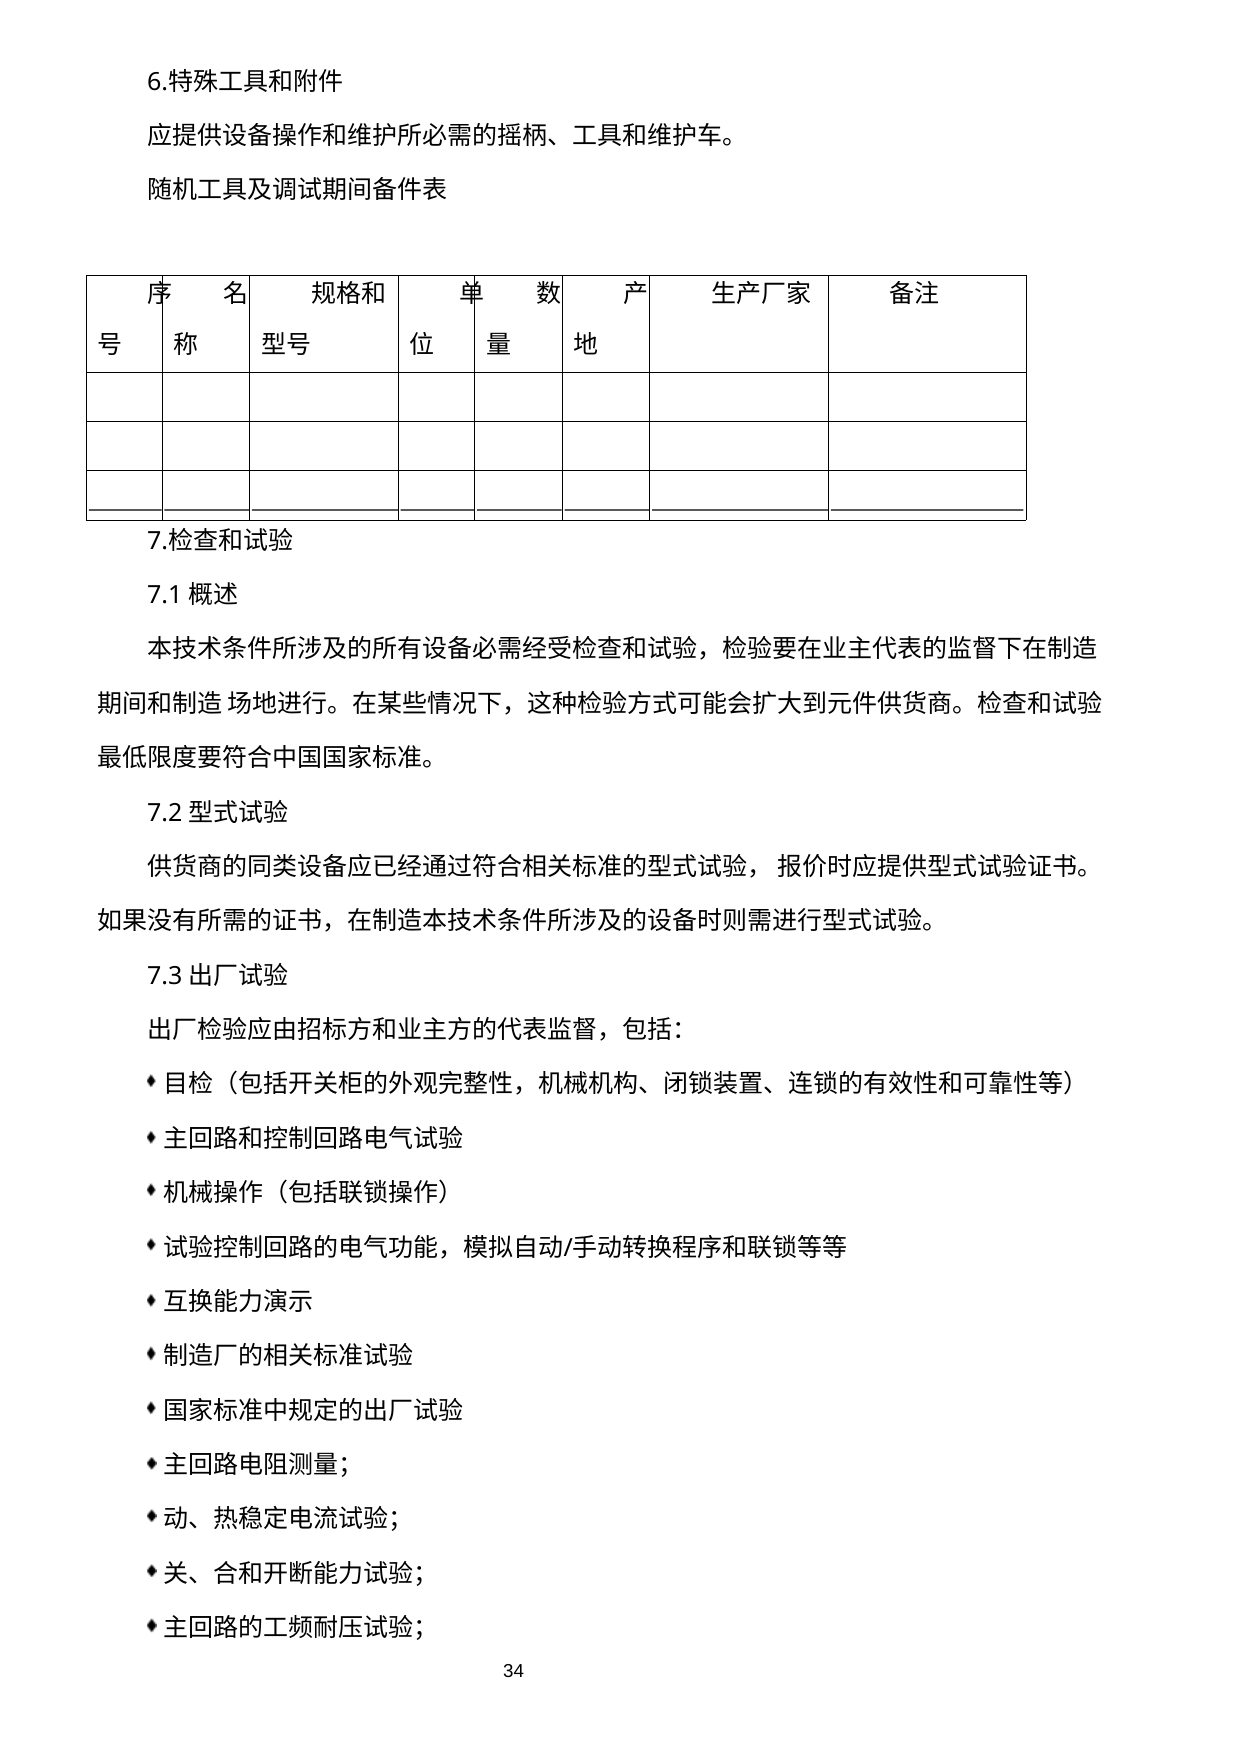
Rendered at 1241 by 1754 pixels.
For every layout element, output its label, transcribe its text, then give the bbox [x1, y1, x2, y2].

table_cell [829, 422, 1026, 470]
text 主回路的工频耐压试验； [97, 1608, 1112, 1644]
table_cell [163, 373, 249, 421]
table_cell [87, 471, 162, 520]
table_cell [399, 471, 474, 520]
picture [146, 1345, 157, 1365]
text 国家标准中规定的出厂试验 [97, 1390, 1112, 1426]
table_cell [475, 422, 562, 470]
table_cell [829, 471, 1026, 520]
table_cell [563, 471, 649, 520]
table_header 数量 [475, 276, 562, 372]
picture [146, 1616, 157, 1637]
text 试验控制回路的电气功能，模拟自动/手动转换程序和联锁等等 [97, 1227, 1112, 1263]
picture [146, 1236, 157, 1256]
table_cell [87, 422, 162, 470]
table_cell [563, 422, 649, 470]
text 随机工具及调试期间备件表 [97, 170, 1112, 206]
table_cell [163, 422, 249, 470]
table_cell [650, 373, 828, 421]
text 关、合和开断能力试验； [97, 1553, 1112, 1589]
table_cell [650, 422, 828, 470]
text 7.1 概述 [97, 574, 1112, 611]
picture [146, 1127, 157, 1148]
text 应提供设备操作和维护所必需的摇柄、工具和维护车。 [97, 115, 1112, 152]
table_cell [87, 373, 162, 421]
picture [146, 1290, 157, 1311]
text 本技术条件所涉及的所有设备必需经受检查和试验，检验要在业主代表的监督下在制造期间和制造 场地进行。在某些情况下，这种检验方式可能会扩大到元件供货商。检查和试验最低限度要符合中国国家标准。 [97, 629, 1112, 774]
text 6.特殊工具和附件 [97, 61, 1112, 97]
text 出厂检验应由招标方和业主方的代表监督，包括： [97, 1009, 1112, 1046]
text 7.检查和试验 [97, 520, 1112, 556]
text 7.2 型式试验 [97, 792, 1112, 828]
table_header 序号 [87, 276, 162, 372]
table_cell [250, 373, 398, 421]
text 机械操作（包括联锁操作） [97, 1173, 1112, 1209]
table_header 单位 [399, 276, 474, 372]
picture [146, 1399, 157, 1420]
text 动、热稳定电流试验； [97, 1499, 1112, 1535]
text 目检（包括开关柜的外观完整性，机械机构、闭锁装置、连锁的有效性和可靠性等） [97, 1064, 1112, 1100]
table_cell [563, 373, 649, 421]
table_cell [399, 373, 474, 421]
table_cell [399, 422, 474, 470]
table_header 产地 [563, 276, 649, 372]
table_cell [250, 471, 398, 520]
table_cell [829, 373, 1026, 421]
table_cell [250, 422, 398, 470]
table_header 名称 [163, 276, 249, 372]
table_header 备注 [829, 276, 1026, 372]
text 7.3 出厂试验 [97, 955, 1112, 991]
picture [146, 1508, 157, 1528]
text 制造厂的相关标准试验 [97, 1336, 1112, 1372]
table_cell [475, 373, 562, 421]
picture [146, 1073, 157, 1093]
table_cell [163, 471, 249, 520]
text 主回路电阻测量； [97, 1444, 1112, 1481]
table_cell [475, 471, 562, 520]
text 主回路和控制回路电气试验 [97, 1118, 1112, 1154]
text 互换能力演示 [97, 1281, 1112, 1318]
text 供货商的同类设备应已经通过符合相关标准的型式试验， 报价时应提供型式试验证书。如果没有所需的证书，在制造本技术条件所涉及的设备时则需进行型式试验。 [97, 846, 1112, 937]
table_header 生产厂家 [650, 276, 828, 372]
table_cell [650, 471, 828, 520]
table_header 规格和型号 [250, 276, 398, 372]
picture [146, 1453, 157, 1474]
picture [146, 1562, 157, 1583]
picture [146, 1181, 157, 1202]
